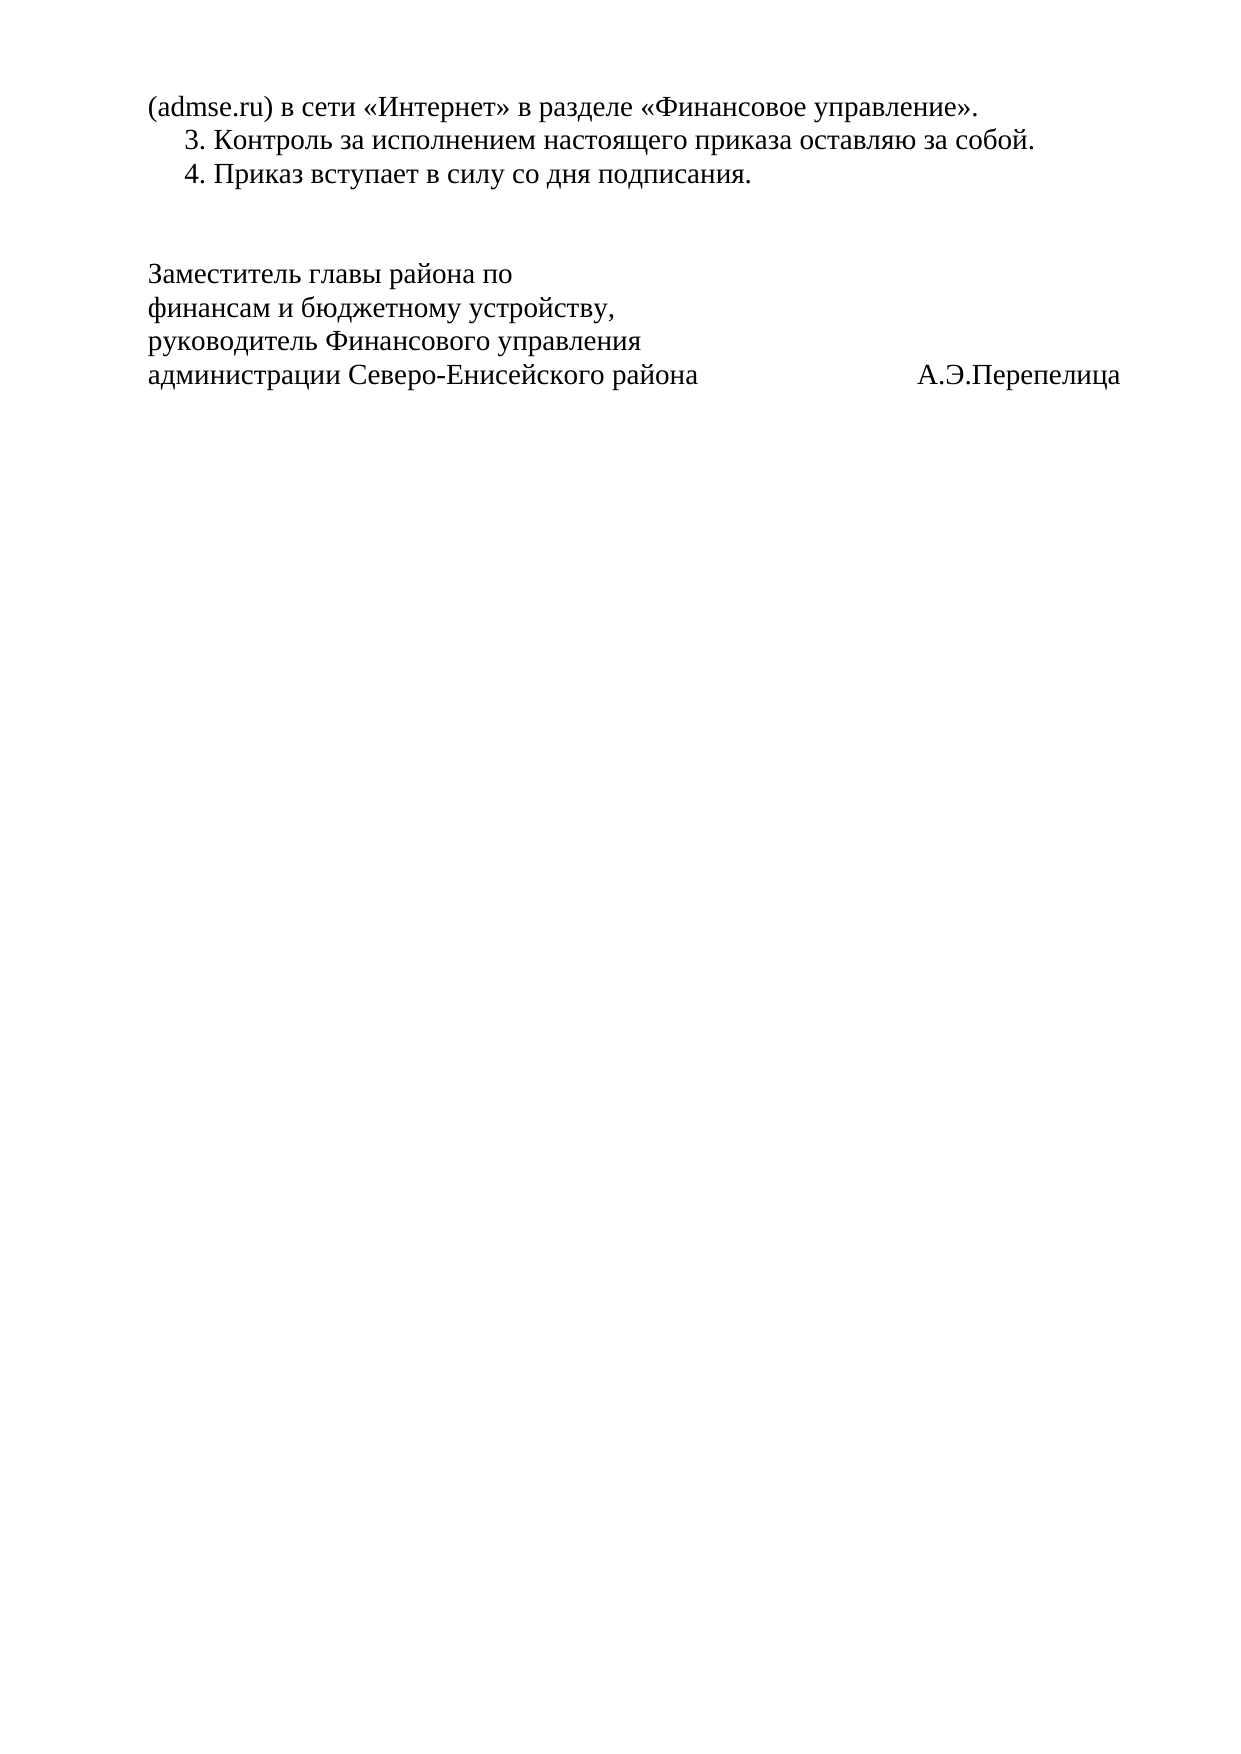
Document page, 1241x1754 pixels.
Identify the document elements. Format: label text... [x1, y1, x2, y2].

text финансам и бюджетному устройству, [148, 290, 1122, 323]
text Заместитель главы района по [148, 256, 1122, 290]
text 3. Контроль за исполнением настоящего приказа оставляю за собой. [148, 122, 1122, 156]
text руководитель Финансового управления [148, 323, 1122, 357]
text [148, 89, 1122, 122]
text 4. Приказ вступает в силу со дня подписания. [148, 156, 1122, 189]
text администрации Северо-Енисейского района А.Э.Перепелица [148, 357, 1122, 391]
